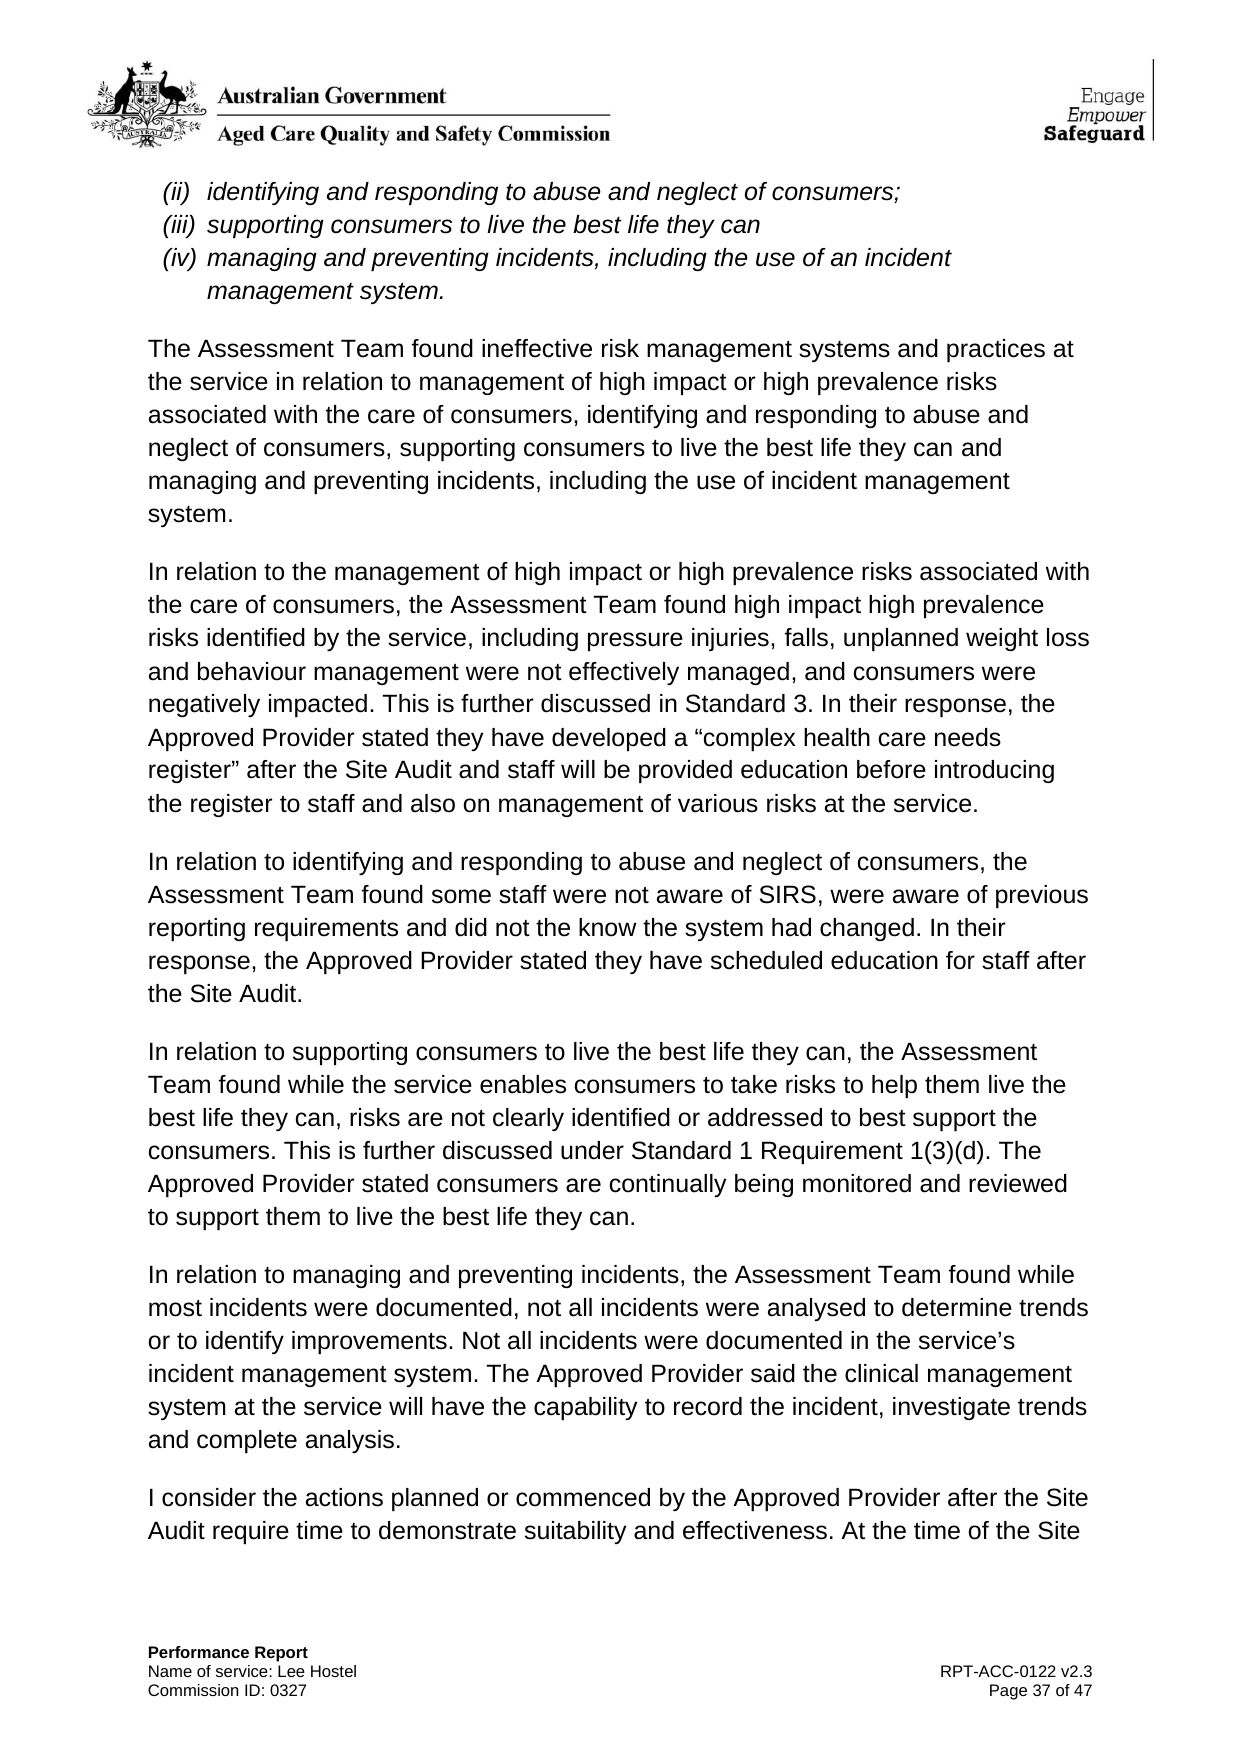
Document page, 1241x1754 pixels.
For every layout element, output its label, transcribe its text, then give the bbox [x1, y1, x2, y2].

text In relation to the management of high impact or high prevalence risks associated with the care of consumers, the Assessment Team found high impact high prevalence risks identified by the service, including pressure injuries, falls, unplanned weight loss and behaviour management were not effectively managed, and consumers were negatively impacted. This is further discussed in Standard 3. In their response, the Approved Provider stated they have developed a “complex health care needs register” after the Site Audit and staff will be provided education before introducing the register to staff and also on management of various risks at the service. [148, 557, 1092, 817]
text In relation to identifying and responding to abuse and neglect of consumers, the Assessment Team found some staff were not aware of SIRS, were aware of previous reporting requirements and did not the know the system had changed. In their response, the Approved Provider stated they have scheduled education for staff after the Site Audit. [148, 847, 1092, 1007]
list managing and preventing incidents, including the use of an incident management system. [162, 243, 1092, 305]
picture [1, 0, 1241, 169]
text In relation to supporting consumers to live the best life they can, the Assessment Team found while the service enables consumers to take risks to help them live the best life they can, risks are not clearly identified or addressed to best support the consumers. This is further discussed under Standard 1 Requirement 1(3)(d). The Approved Provider stated consumers are continually being monitored and reviewed to support them to live the best life they can. [148, 1037, 1092, 1231]
list identifying and responding to abuse and neglect of consumers; [162, 177, 1092, 206]
list supporting consumers to live the best life they can [162, 210, 1092, 239]
text In relation to managing and preventing incidents, the Assessment Team found while most incidents were documented, not all incidents were analysed to determine trends or to identify improvements. Not all incidents were documented in the service’s incident management system. The Approved Provider said the clinical management system at the service will have the capability to record the incident, investigate trends and complete analysis. [148, 1260, 1092, 1454]
text The Assessment Team found ineffective risk management systems and practices at the service in relation to management of high impact or high prevalence risks associated with the care of consumers, identifying and responding to abuse and neglect of consumers, supporting consumers to live the best life they can and managing and preventing incidents, including the use of incident management system. [148, 334, 1092, 528]
